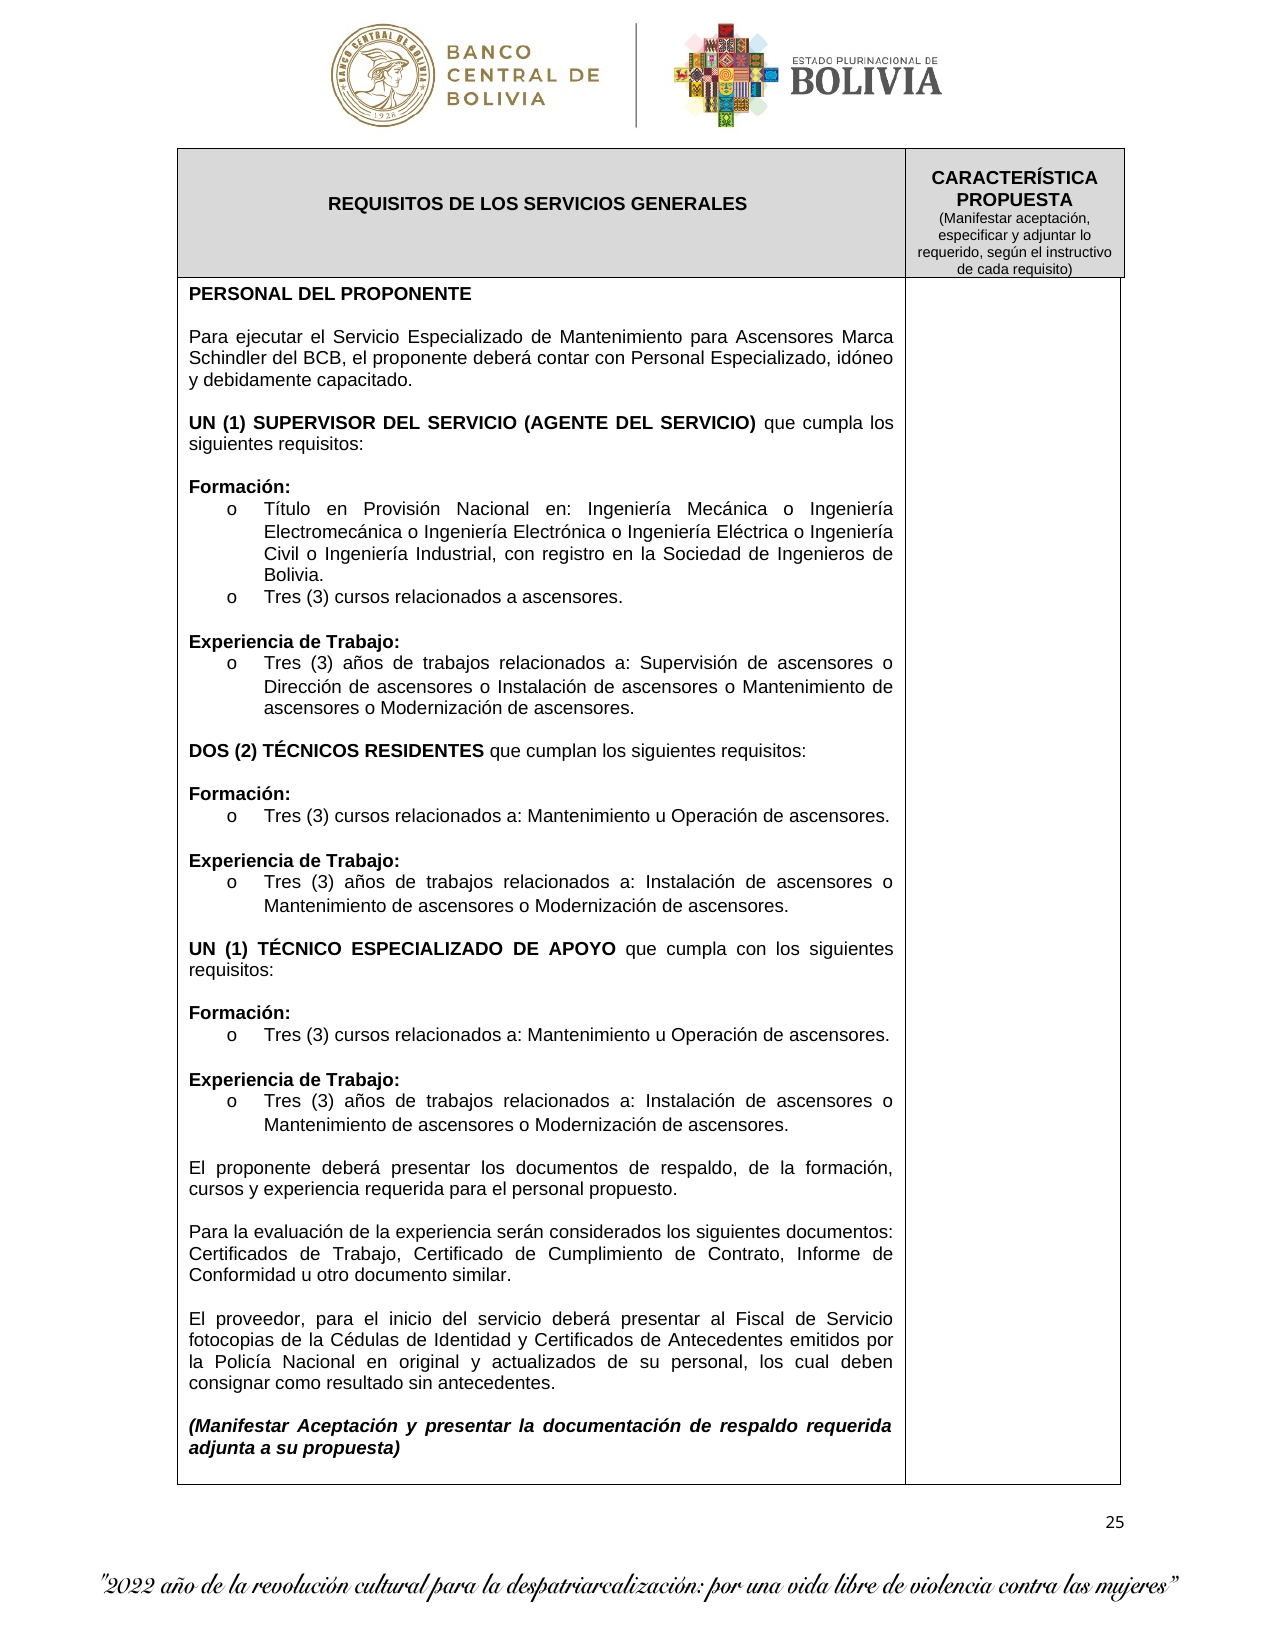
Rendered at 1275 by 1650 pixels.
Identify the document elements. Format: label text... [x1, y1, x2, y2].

picture [0, 5, 1272, 166]
table_header CARACTERÍSTICA PROPUESTA (Manifestar aceptación, especificar y adjuntar lo requerido, según el instructivo de cada requisito) [906, 149, 1124, 277]
table_cell [906, 278, 1120, 1484]
picture [0, 1556, 1275, 1621]
table_header REQUISITOS DE LOS SERVICIOS GENERALES [178, 149, 905, 277]
table_cell PERSONAL DEL PROPONENTE Para ejecutar el Servicio Especializado de Mantenimiento para Ascensores Marca Schindler del BCB, el proponente deberá contar con Personal Especializado, idóneo y debidamente capacitado. UN (1) SUPERVISOR DEL SERVICIO (AGENTE DEL SERVICIO) que cumpla los siguientes requisitos: Formación: Título en Provisión Nacional en: Ingeniería Mecánica o Ingeniería Electromecánica o Ingeniería Electrónica o Ingeniería Eléctrica o Ingeniería Civil o Ingeniería Industrial, con registro en la Sociedad de Ingenieros de Bolivia. Tres (3) cursos relacionados a ascensores. Experiencia de Trabajo: Tres (3) años de trabajos relacionados a: Supervisión de ascensores o Dirección de ascensores o Instalación de ascensores o Mantenimiento de ascensores o Modernización de ascensores. DOS (2) TÉCNICOS RESIDENTES que cumplan los siguientes requisitos: Formación: Tres (3) cursos relacionados a: Mantenimiento u Operación de ascensores. Experiencia de Trabajo: Tres (3) años de trabajos relacionados a: Instalación de ascensores o Mantenimiento de ascensores o Modernización de ascensores. UN (1) TÉCNICO ESPECIALIZADO DE APOYO que cumpla con los siguientes requisitos: Formación: Tres (3) cursos relacionados a: Mantenimiento u Operación de ascensores. Experiencia de Trabajo: Tres (3) años de trabajos relacionados a: Instalación de ascensores o Mantenimiento de ascensores o Modernización de ascensores. El proponente deberá presentar los documentos de respaldo, de la formación, cursos y experiencia requerida para el personal propuesto. Para la evaluación de la experiencia serán considerados los siguientes documentos: Certificados de Trabajo, Certificado de Cumplimiento de Contrato, Informe de Conformidad u otro documento similar. El proveedor, para el inicio del servicio deberá presentar al Fiscal de Servicio fotocopias de la Cédulas de Identidad y Certificados de Antecedentes emitidos por la Policía Nacional en original y actualizados de su personal, los cual deben consignar como resultado sin antecedentes. (Manifestar Aceptación y presentar la documentación de respaldo requerida adjunta a su propuesta) [178, 278, 905, 1484]
